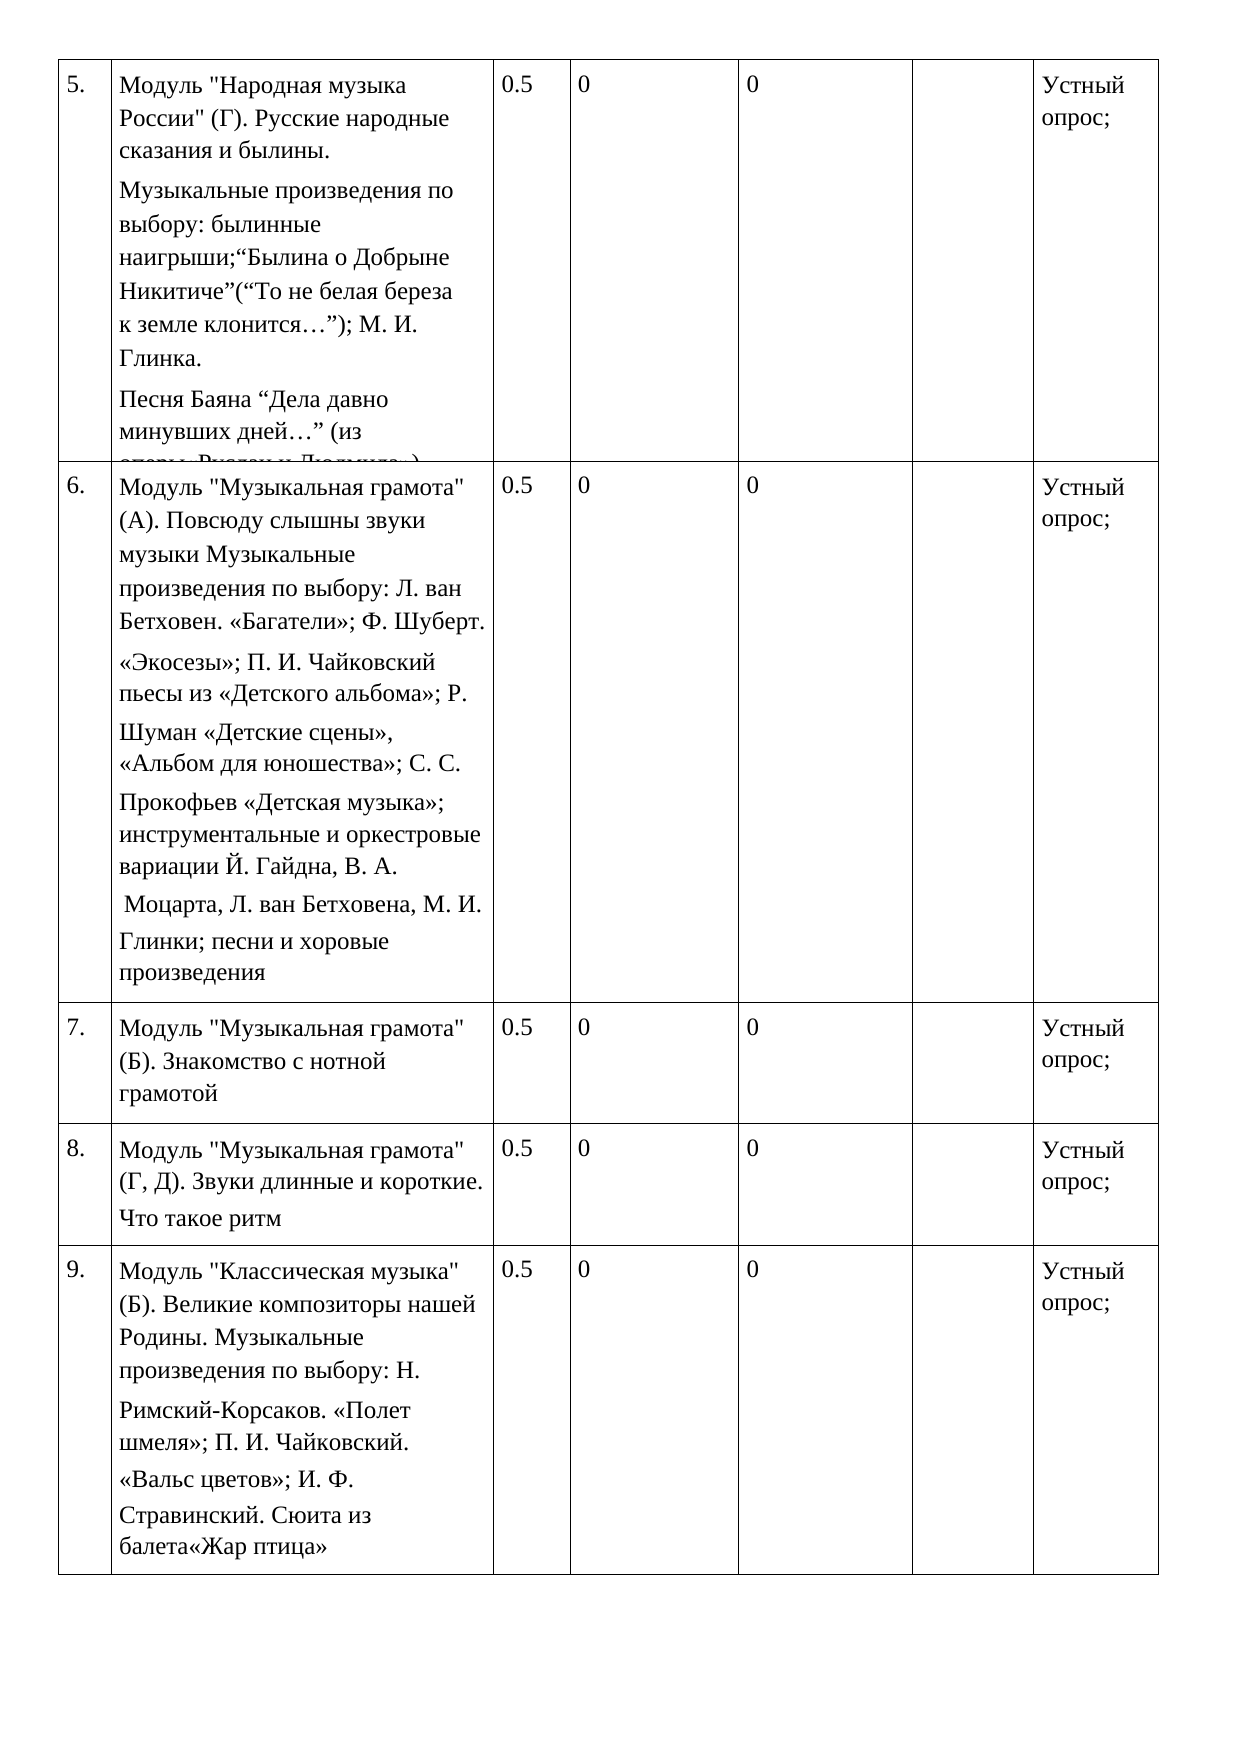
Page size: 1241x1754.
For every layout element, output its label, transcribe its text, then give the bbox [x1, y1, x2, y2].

table_cell 6. [59, 462, 111, 1002]
table_header Устный опрос; [1034, 60, 1158, 461]
table_cell [913, 1246, 1033, 1574]
table_cell 0 [571, 462, 738, 1002]
table_cell Устный опрос; [1034, 1124, 1158, 1245]
table_cell [913, 1124, 1033, 1245]
table_cell 0 [739, 462, 912, 1002]
table_cell [913, 1003, 1033, 1123]
table_cell Модуль "Классическая музыка" (Б). Великие композиторы нашей Родины. Музыкальные произведения по выбору: Н. Римский-Корсаков. «Полет шмеля»; П. И. Чайковский. «Вальс цветов»; И. Ф. Стравинский. Сюита из балета«Жар птица» [112, 1246, 493, 1574]
table_cell Модуль "Музыкальная грамота" (Б). Знакомство с нотной грамотой [112, 1003, 493, 1123]
table_cell Устный опрос; [1034, 1003, 1158, 1123]
table_cell 0 [571, 1003, 738, 1123]
table_cell Модуль "Музыкальная грамота" (Г, Д). Звуки длинные и короткие. Что такое ритм [112, 1124, 493, 1245]
table_header 0 [571, 60, 738, 461]
table_cell Устный опрос; [1034, 462, 1158, 1002]
table_cell 0.5 [494, 1124, 570, 1245]
table_cell 0 [571, 1124, 738, 1245]
table_header [913, 60, 1033, 461]
table_cell 0.5 [494, 1003, 570, 1123]
table_cell 8. [59, 1124, 111, 1245]
table_header 5. [59, 60, 111, 461]
table_cell 0 [739, 1246, 912, 1574]
table_header 0 [739, 60, 912, 461]
table_cell 9. [59, 1246, 111, 1574]
table_header Модуль "Народная музыка России" (Г). Русские народные сказания и былины. Музыкальные произведения по выбору: былинные наигрыши;“Былина о Добрыне Никитиче”(“То не белая береза к земле клонится…”); М. И. Глинка. Песня Баяна “Дела давно минувших дней…” (из оперы«Руслан и Людмила») [112, 60, 493, 461]
table_cell 7. [59, 1003, 111, 1123]
table_header 0.5 [494, 60, 570, 461]
table_cell 0 [739, 1124, 912, 1245]
table_cell 0.5 [494, 1246, 570, 1574]
table_cell 0 [739, 1003, 912, 1123]
table_cell [913, 462, 1033, 1002]
table_cell Устный опрос; [1034, 1246, 1158, 1574]
table_cell 0.5 [494, 462, 570, 1002]
table_cell 0 [571, 1246, 738, 1574]
table_cell Модуль "Музыкальная грамота" (А). Повсюду слышны звуки музыки Музыкальные произведения по выбору: Л. ван Бетховен. «Багатели»; Ф. Шуберт. «Экосезы»; П. И. Чайковский пьесы из «Детского альбома»; Р. Шуман «Детские сцены», «Альбом для юношества»; С. С. Прокофьев «Детская музыка»; инструментальные и оркестровые вариации Й. Гайдна, В. А. Моцарта, Л. ван Бетховена, М. И. Глинки; песни и хоровые произведения [112, 462, 493, 1002]
